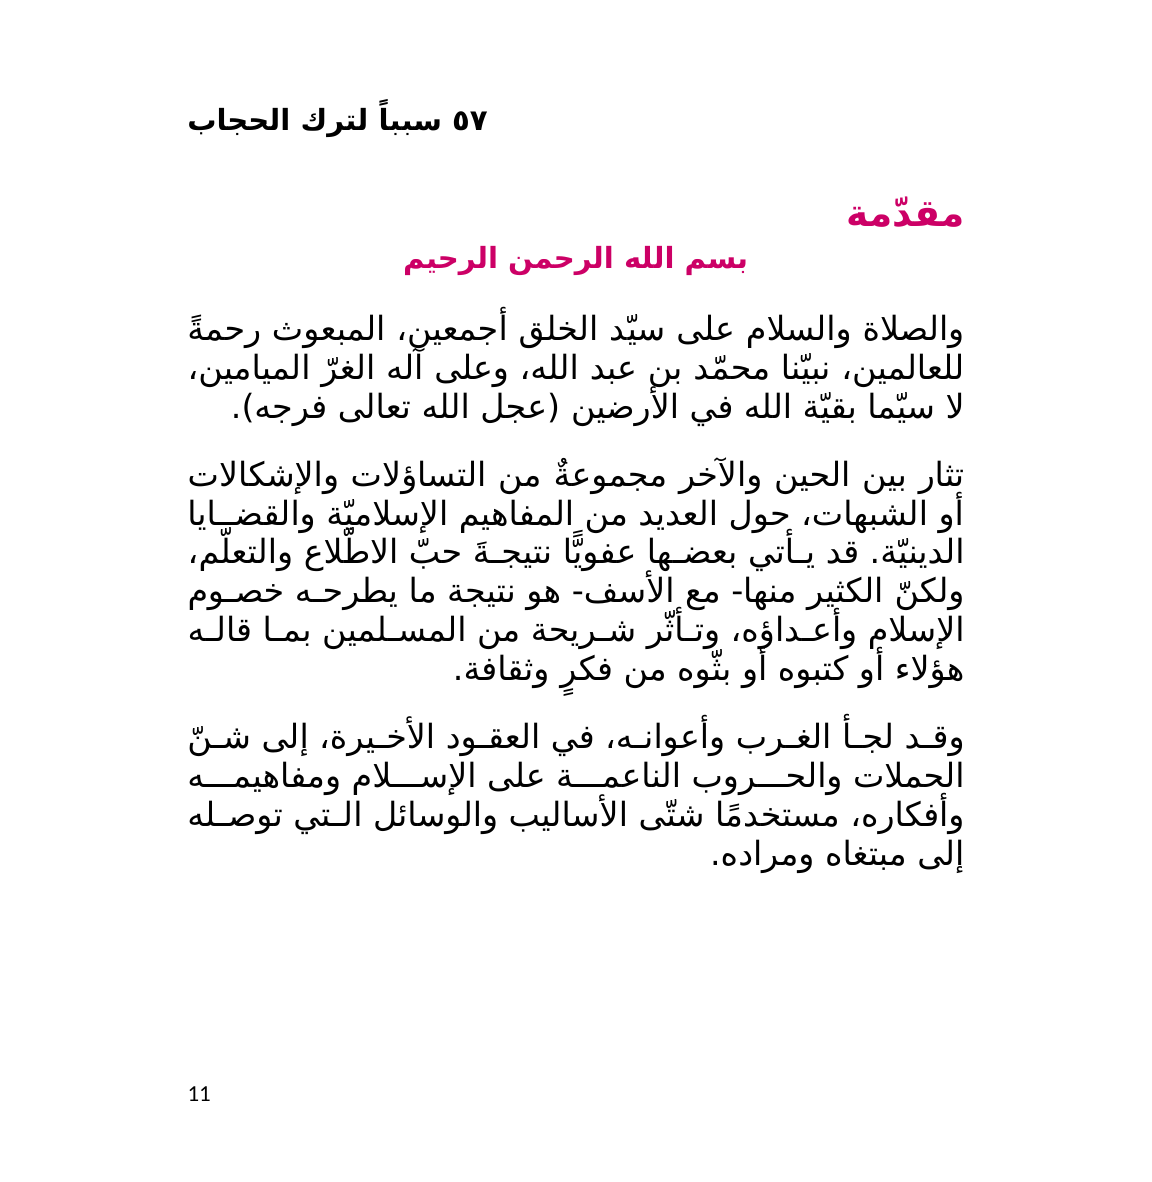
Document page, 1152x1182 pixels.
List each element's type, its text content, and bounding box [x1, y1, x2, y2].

text والصلاة والسلام على سيّد الخلق أجمعين، المبعوث رحمةً للعالمين، نبيّنا محمّد بن عبد الله، وعلى آله الغرّ الميامين، لا سيّما بقيّة الله في الأرضين (عجل الله تعالى فرجه). [187, 309, 964, 426]
text تثار بين الحين والآخر مجموعةٌ من التساؤلات والإشكالات أو الشبهات، حول العديد من المفاهيم الإسلاميّة والقضايا الدينيّة. قد يأتي بعضها عفويًّا نتيجةَ حبّ الاطّلاع والتعلّم، ولكنّ الكثير منها- مع الأسف- هو نتيجة ما يطرحه خصوم الإسلام وأعداؤه، وتأثّر شريحة من المسلمين بما قاله هؤلاء أو كتبوه أو بثّوه من فكرٍ وثقافة. [187, 455, 964, 688]
subtitle مقدّمة [187, 191, 964, 235]
text بسم الله الرحمن الرحيم [187, 241, 964, 275]
text وقد لجأ الغرب وأعوانه، في العقود الأخيرة، إلى شنّ الحملات والحروب الناعمة على الإسلام ومفاهيمه وأفكاره، مستخدمًا شتّى الأساليب والوسائل التي توصله إلى مبتغاه ومراده. [187, 717, 964, 873]
